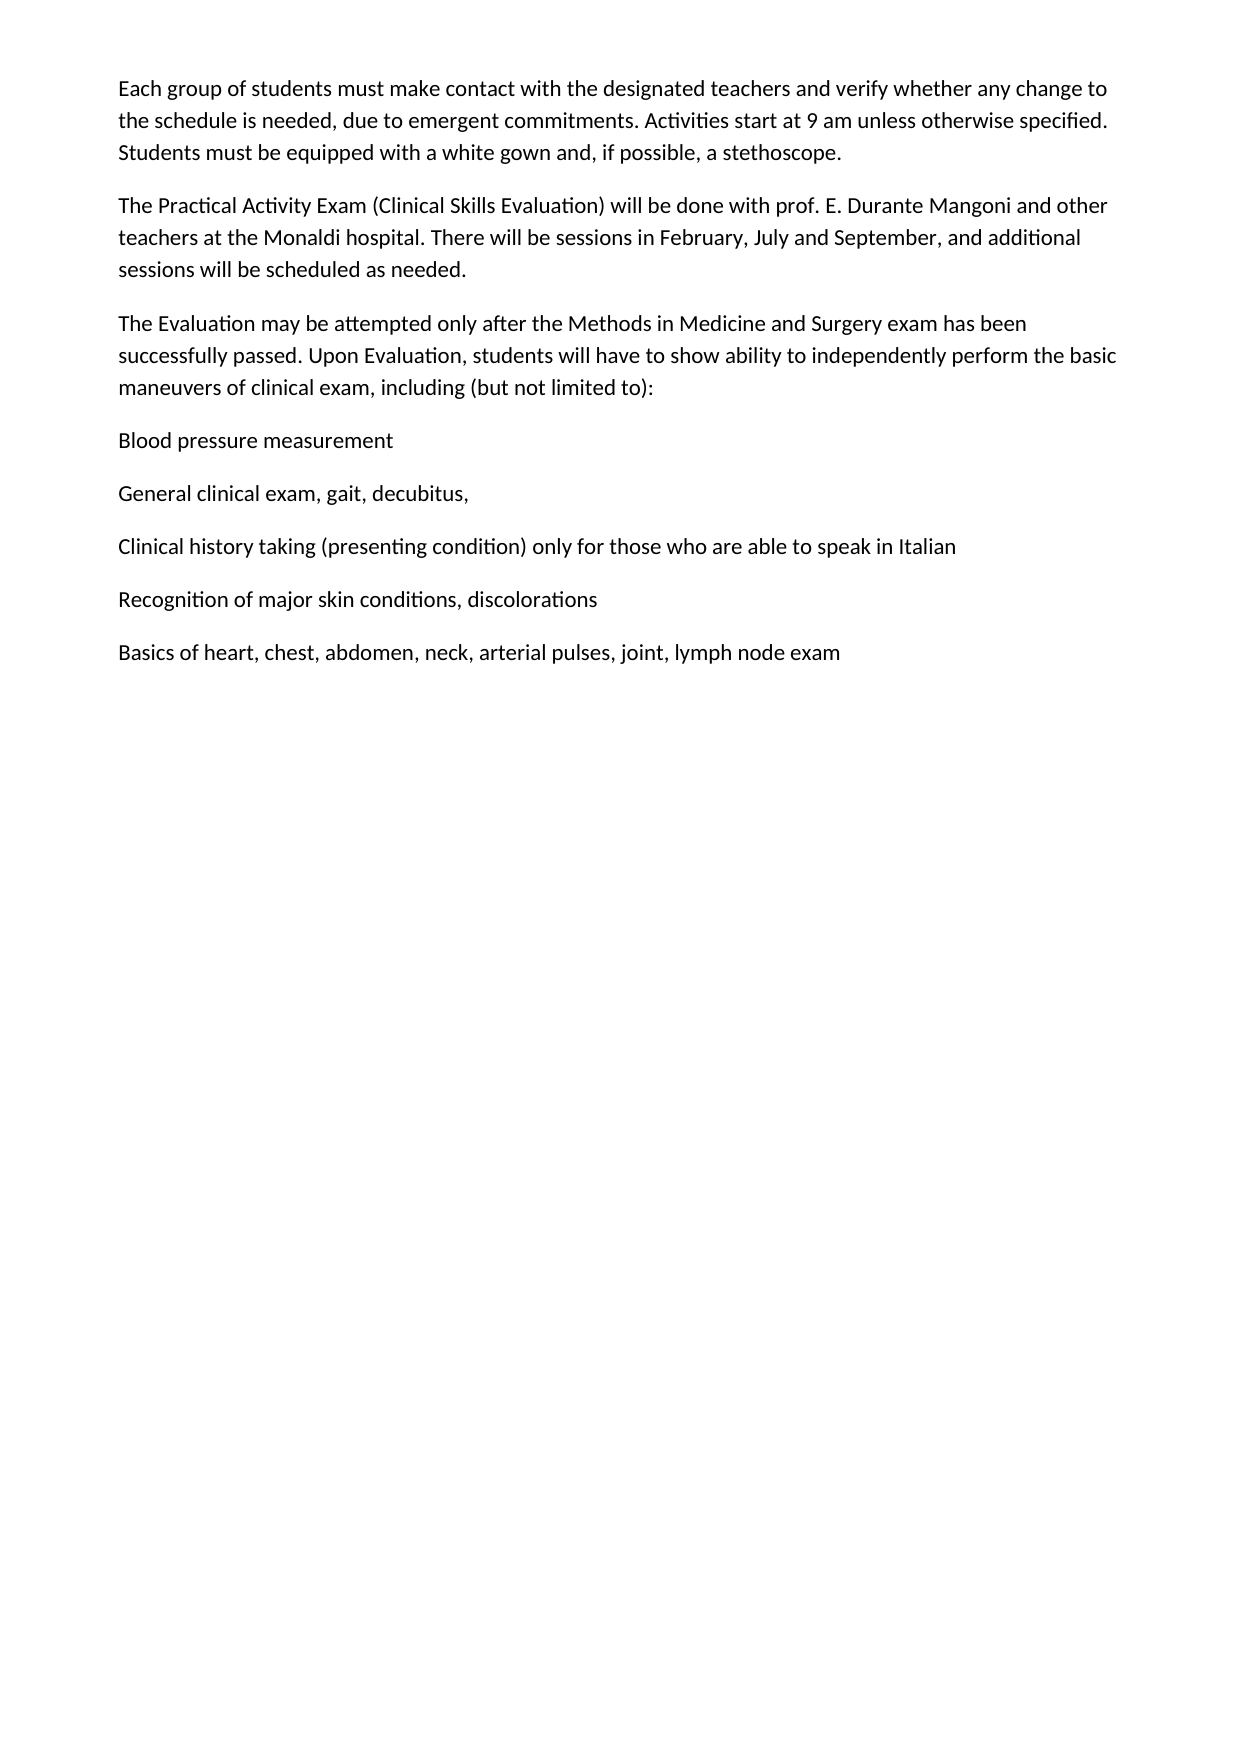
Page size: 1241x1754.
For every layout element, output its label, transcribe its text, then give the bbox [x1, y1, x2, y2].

text Basics of heart, chest, abdomen, neck, arterial pulses, joint, lymph node exam [118, 638, 1122, 666]
text Blood pressure measurement [118, 426, 1122, 454]
text The Evaluation may be attempted only after the Methods in Medicine and Surgery exam has been successfully passed. Upon Evaluation, students will have to show ability to independently perform the basic maneuvers of clinical exam, including (but not limited to): [118, 309, 1122, 401]
text Each group of students must make contact with the designated teachers and verify whether any change to the schedule is needed, due to emergent commitments. Activities start at 9 am unless otherwise specified. Students must be equipped with a white gown and, if possible, a stethoscope. [118, 74, 1122, 166]
text General clinical exam, gait, decubitus, [118, 479, 1122, 507]
text The Practical Activity Exam (Clinical Skills Evaluation) will be done with prof. E. Durante Mangoni and other teachers at the Monaldi hospital. There will be sessions in February, July and September, and additional sessions will be scheduled as needed. [118, 191, 1122, 284]
text Clinical history taking (presenting condition) only for those who are able to speak in Italian [118, 532, 1122, 560]
text Recognition of major skin conditions, discolorations [118, 585, 1122, 613]
